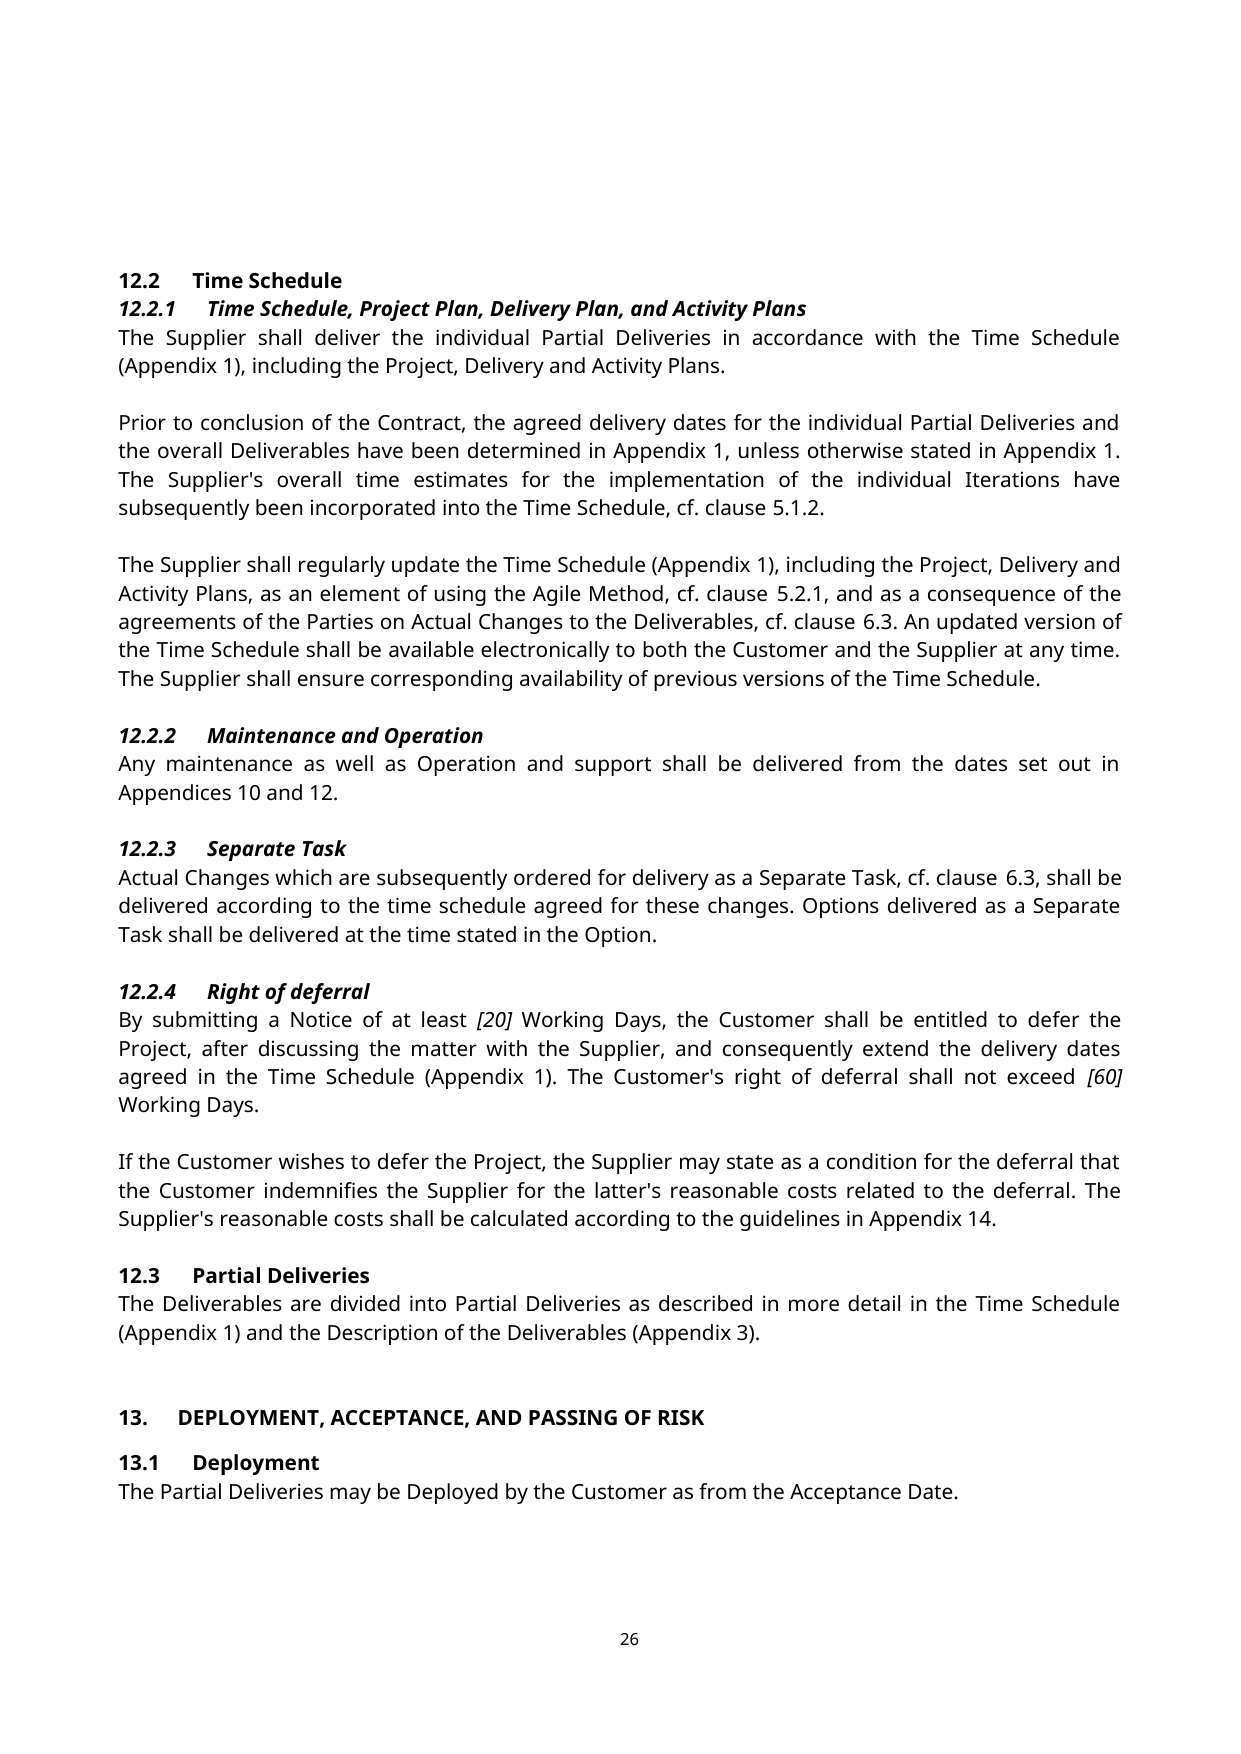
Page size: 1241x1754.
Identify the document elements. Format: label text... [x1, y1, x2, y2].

text The Deliverables are divided into Partial Deliveries as described in more detail in the Time Schedule (Appendix 1) and the Description of the Deliverables (Appendix 3). [118, 1289, 1122, 1346]
text The Supplier shall regularly update the Time Schedule (Appendix 1), including the Project, Delivery and Activity Plans, as an element of using the Agile Method, cf. clause 5.2.1, and as a consequence of the agreements of the Parties on Actual Changes to the Deliverables, cf. clause 6.3. An updated version of the Time Schedule shall be available electronically to both the Customer and the Supplier at any time. The Supplier shall ensure corresponding availability of previous versions of the Time Schedule. [118, 550, 1122, 692]
text Actual Changes which are subsequently ordered for delivery as a Separate Task, cf. clause 6.3, shall be delivered according to the time schedule agreed for these changes. Options delivered as a Separate Task shall be delivered at the time stated in the Option. [118, 863, 1122, 948]
subtitle Time Schedule, Project Plan, Delivery Plan, and Activity Plans [118, 294, 1122, 323]
subtitle deployment, acceptance, and passing of risk [118, 1403, 1122, 1432]
text The Partial Deliveries may be Deployed by the Customer as from the Acceptance Date. [118, 1477, 1122, 1505]
text The Supplier shall deliver the individual Partial Deliveries in accordance with the Time Schedule (Appendix 1), including the Project, Delivery and Activity Plans. [118, 323, 1122, 379]
text By submitting a Notice of at least [20] Working Days, the Customer shall be entitled to defer the Project, after discussing the matter with the Supplier, and consequently extend the delivery dates agreed in the Time Schedule (Appendix 1). The Customer's right of deferral shall not exceed [60] Working Days. [118, 1005, 1122, 1119]
text Any maintenance as well as Operation and support shall be delivered from the dates set out in Appendices 10 and 12. [118, 749, 1122, 806]
text Prior to conclusion of the Contract, the agreed delivery dates for the individual Partial Deliveries and the overall Deliverables have been determined in Appendix 1, unless otherwise stated in Appendix 1. The Supplier's overall time estimates for the implementation of the individual Iterations have subsequently been incorporated into the Time Schedule, cf. clause 5.1.2. [118, 408, 1122, 522]
subtitle Partial Deliveries [118, 1261, 1122, 1289]
subtitle Separate Task [118, 834, 1122, 863]
subtitle Time Schedule [118, 266, 1122, 294]
subtitle Deployment [118, 1448, 1122, 1477]
subtitle Maintenance and Operation [118, 721, 1122, 749]
text If the Customer wishes to defer the Project, the Supplier may state as a condition for the deferral that the Customer indemnifies the Supplier for the latter's reasonable costs related to the deferral. The Supplier's reasonable costs shall be calculated according to the guidelines in Appendix 14. [118, 1147, 1122, 1233]
subtitle Right of deferral [118, 977, 1122, 1005]
